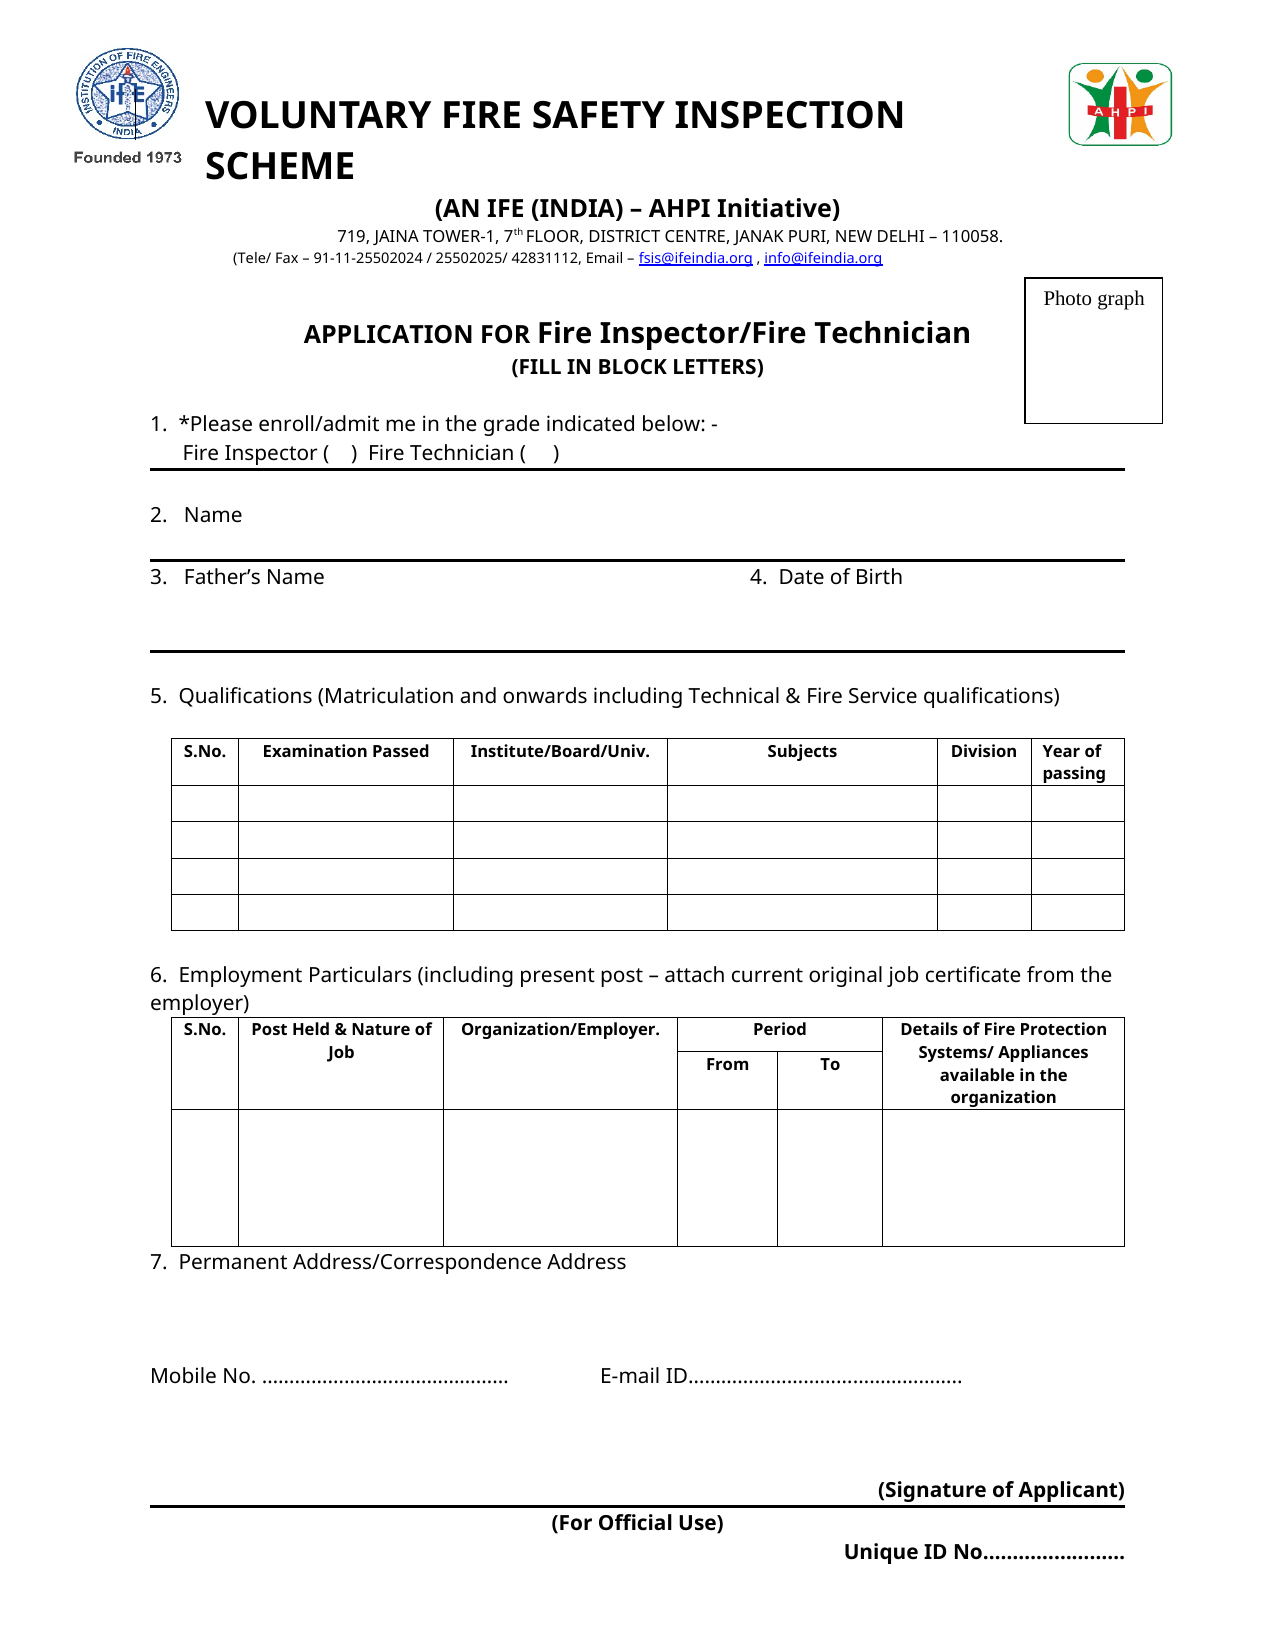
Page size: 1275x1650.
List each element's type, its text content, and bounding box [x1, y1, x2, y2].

table_cell [1032, 859, 1124, 894]
table_cell [938, 859, 1031, 894]
table_header Organization/Employer. [444, 1018, 677, 1109]
table_cell [454, 822, 667, 857]
picture [1054, 52, 1183, 153]
table_header Institute/Board/Univ. [454, 739, 667, 784]
table_cell [172, 822, 238, 857]
table_cell [938, 895, 1031, 930]
table_cell [778, 1110, 882, 1246]
table_cell [239, 786, 453, 821]
text Fire Inspector ( ) Fire Technician ( ) [150, 438, 1125, 468]
table_cell [668, 895, 937, 930]
text (For Official Use) [150, 1508, 1125, 1537]
text (AN IFE (INDIA) – AHPI Initiative) [150, 191, 1125, 225]
table_cell [172, 859, 238, 894]
table_cell [454, 786, 667, 821]
table_cell [454, 895, 667, 930]
table_cell [1032, 895, 1124, 930]
table_header Division [938, 739, 1031, 784]
table_cell [883, 1110, 1124, 1246]
text (Signature of Applicant) [150, 1475, 1125, 1505]
table_cell [239, 859, 453, 894]
table_cell [239, 822, 453, 857]
table_cell [239, 895, 453, 930]
text 6. Employment Particulars (including present post – attach current original job certificate from the employer) [150, 960, 1125, 1017]
picture [68, 31, 186, 180]
text APPLICATION FOR Fire Inspector/Fire Technician [150, 313, 1024, 352]
table_header Details of Fire Protection Systems/ Appliances available in the organization [883, 1018, 1124, 1109]
table_cell [938, 786, 1031, 821]
table_header Subjects [668, 739, 937, 784]
text 5. Qualifications (Matriculation and onwards including Technical & Fire Service qualifications) [150, 681, 1125, 710]
table_cell [668, 859, 937, 894]
table_cell From [678, 1052, 777, 1109]
table_cell [444, 1110, 677, 1246]
table_cell [172, 895, 238, 930]
text Mobile No. ……………………………………… E-mail ID………………………………………….. [150, 1361, 1125, 1389]
table_cell [172, 786, 238, 821]
table_cell [454, 859, 667, 894]
table_cell To [778, 1052, 882, 1109]
table_cell [938, 822, 1031, 857]
text 1. *Please enroll/admit me in the grade indicated below: - [150, 409, 1125, 438]
text (FILL IN BLOCK LETTERS) [150, 352, 1024, 381]
table_header Post Held & Nature of Job [239, 1018, 443, 1109]
text 719, JAINA TOWER-1, 7th FLOOR, DISTRICT CENTRE, JANAK PURI, NEW DELHI – 110058. [150, 225, 1191, 247]
table_cell [1032, 786, 1124, 821]
table_cell [239, 1110, 443, 1246]
table_header Period [678, 1018, 882, 1051]
table_cell [668, 786, 937, 821]
text Unique ID No…………………… [150, 1537, 1125, 1565]
table_cell [172, 1110, 238, 1246]
text 3. Father’s Name 4. Date of Birth [150, 562, 1125, 590]
table_cell [1032, 822, 1124, 857]
table_cell [668, 822, 937, 857]
table_header S.No. [172, 1018, 238, 1109]
table_header S.No. [172, 739, 238, 784]
text 2. Name [150, 500, 1125, 528]
table_header Year of passing [1032, 739, 1124, 784]
text VOLUNTARY FIRE SAFETY INSPECTION SCHEME [150, 89, 1204, 191]
table_header Examination Passed [239, 739, 453, 784]
text (Tele/ Fax – 91-11-25502024 / 25502025/ 42831112, Email – fsis@ifeindia.org , info@ifeindia.org [150, 247, 1200, 267]
table_cell [678, 1110, 777, 1246]
text 7. Permanent Address/Correspondence Address [150, 1247, 1125, 1275]
